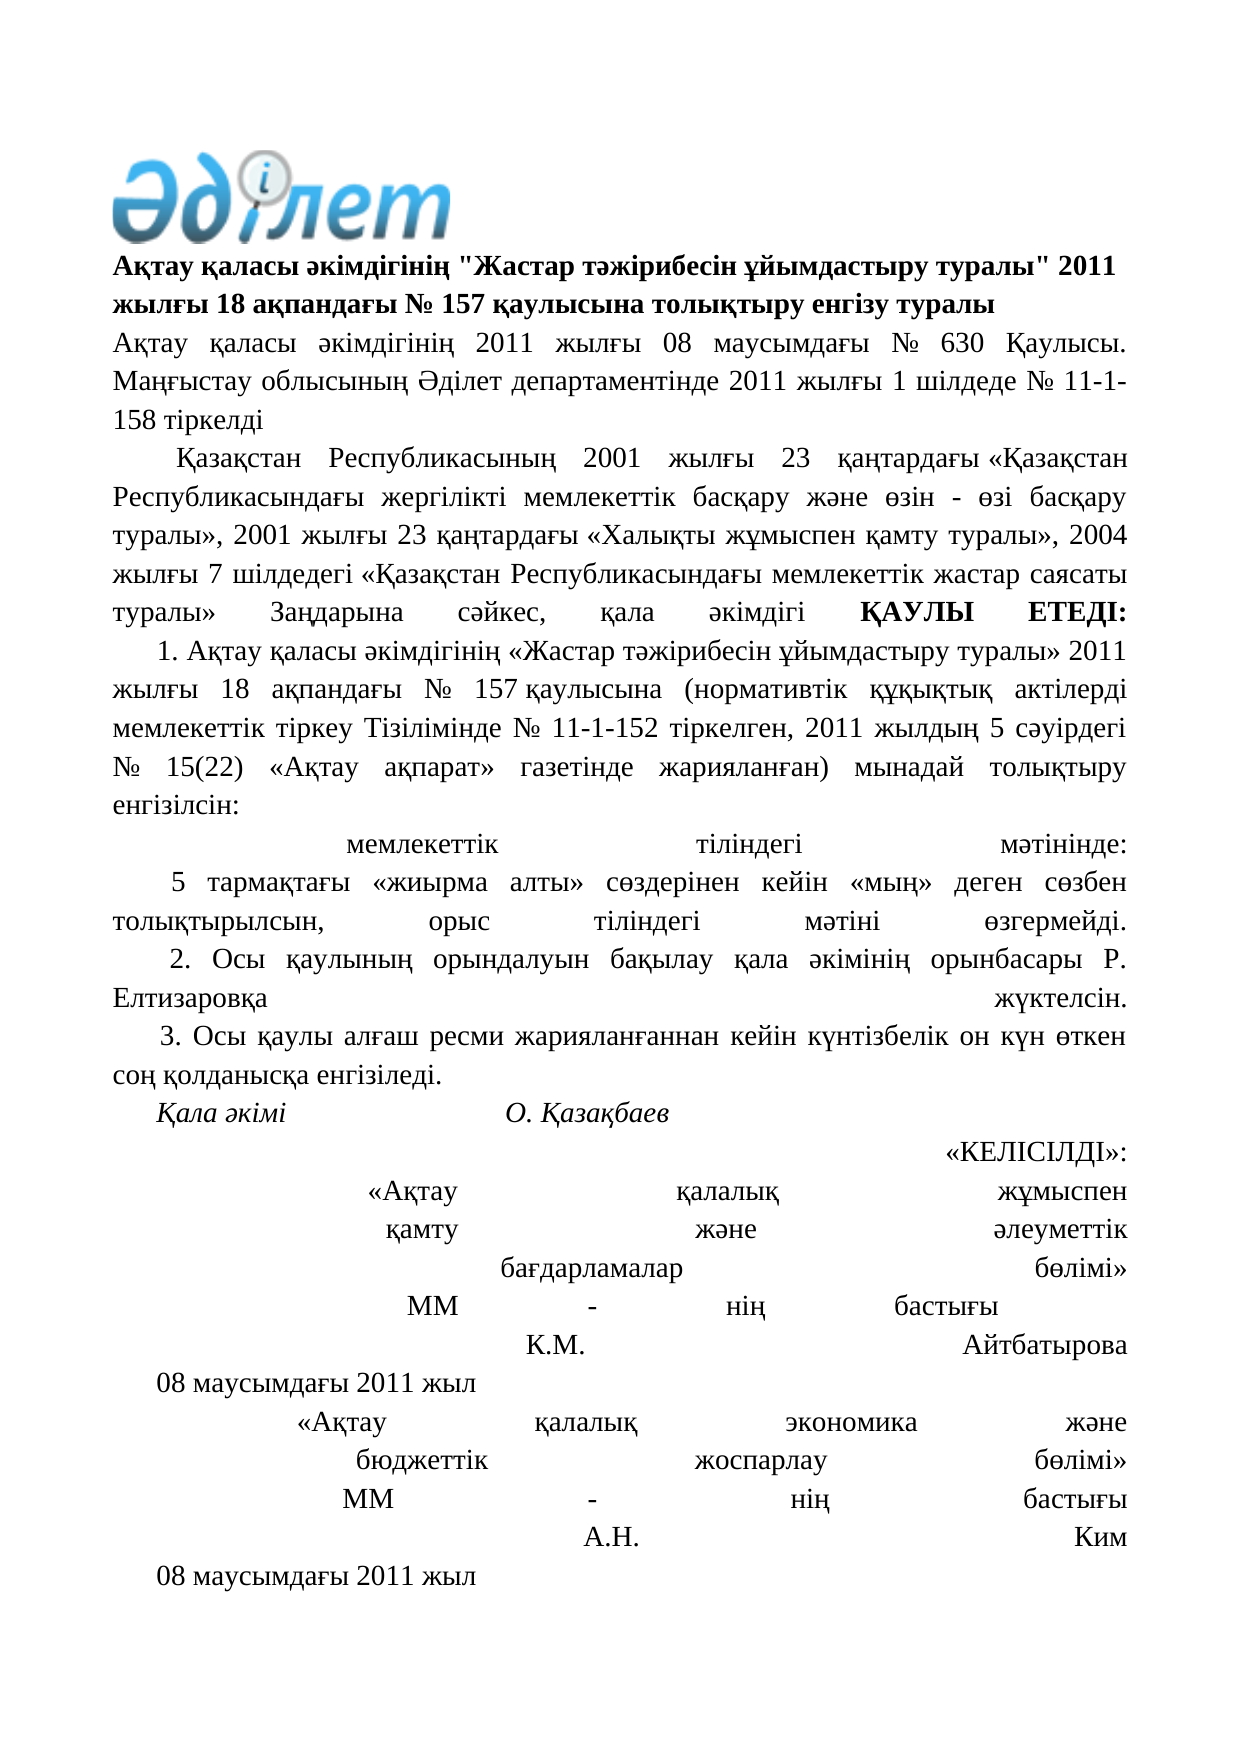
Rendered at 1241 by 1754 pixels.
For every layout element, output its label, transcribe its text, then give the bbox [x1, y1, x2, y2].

text Ақтау қаласы әкімдігінің 2011 жылғы 08 маусымдағы № 630 Қаулысы. Маңғыстау облысының Әділет департаментінде 2011 жылғы 1 шілдеде № 11-1-158 тіркелді [112, 325, 1128, 435]
text Қала әкімі О. Қазақбаев [112, 1096, 1128, 1129]
picture [112, 150, 451, 244]
text «Ақтау қалалық экономика және бюджеттік жоспарлау бөлімі» ММ - нің бастығы А.Н. Ким 08 маусымдағы 2011 жыл [112, 1404, 1128, 1592]
text «КЕЛІСІЛДІ»: «Ақтау қалалық жұмыспен қамту және әлеуметтік бағдарламалар бөлімі» ММ - нің бастығы К.М. Айтбатырова 08 маусымдағы 2011 жыл [112, 1134, 1128, 1399]
text Қазақстан Республикасының 2001 жылғы 23 қаңтардағы «Қазақстан Республикасындағы жергілікті мемлекеттік басқару және өзін - өзі басқару туралы», 2001 жылғы 23 қаңтардағы «Халықты жұмыспен қамту туралы», 2004 жылғы 7 шілдедегі «Қазақстан Республикасындағы мемлекеттік жастар саясаты туралы» Заңдарына сәйкес, қала әкімдігі ҚАУЛЫ ЕТЕДІ: 1. Ақтау қаласы әкімдігінің «Жастар тәжірибесін ұйымдастыру туралы» 2011 жылғы 18 ақпандағы № 157 қаулысына (нормативтік құқықтық актілерді мемлекеттік тіркеу Тізілімінде № 11-1-152 тіркелген, 2011 жылдың 5 сәуірдегі № 15(22) «Ақтау ақпарат» газетінде жарияланған) мынадай толықтыру енгізілсін: мемлекеттік тіліндегі мәтінінде: 5 тармақтағы «жиырма алты» сөздерінен кейін «мың» деген сөзбен толықтырылсын, орыс тіліндегі мәтіні өзгермейді. 2. Осы қаулының орындалуын бақылау қала әкімінің орынбасары Р. Елтизаровқа жүктелсін. 3. Осы қаулы алғаш ресми жарияланғаннан кейін күнтізбелік он күн өткен соң қолданысқа енгізіледі. [112, 440, 1128, 1091]
text Ақтау қаласы әкімдігінің "Жастар тәжірибесін ұйымдастыру туралы" 2011 жылғы 18 ақпандағы № 157 қаулысына толықтыру енгізу туралы [112, 248, 1128, 320]
